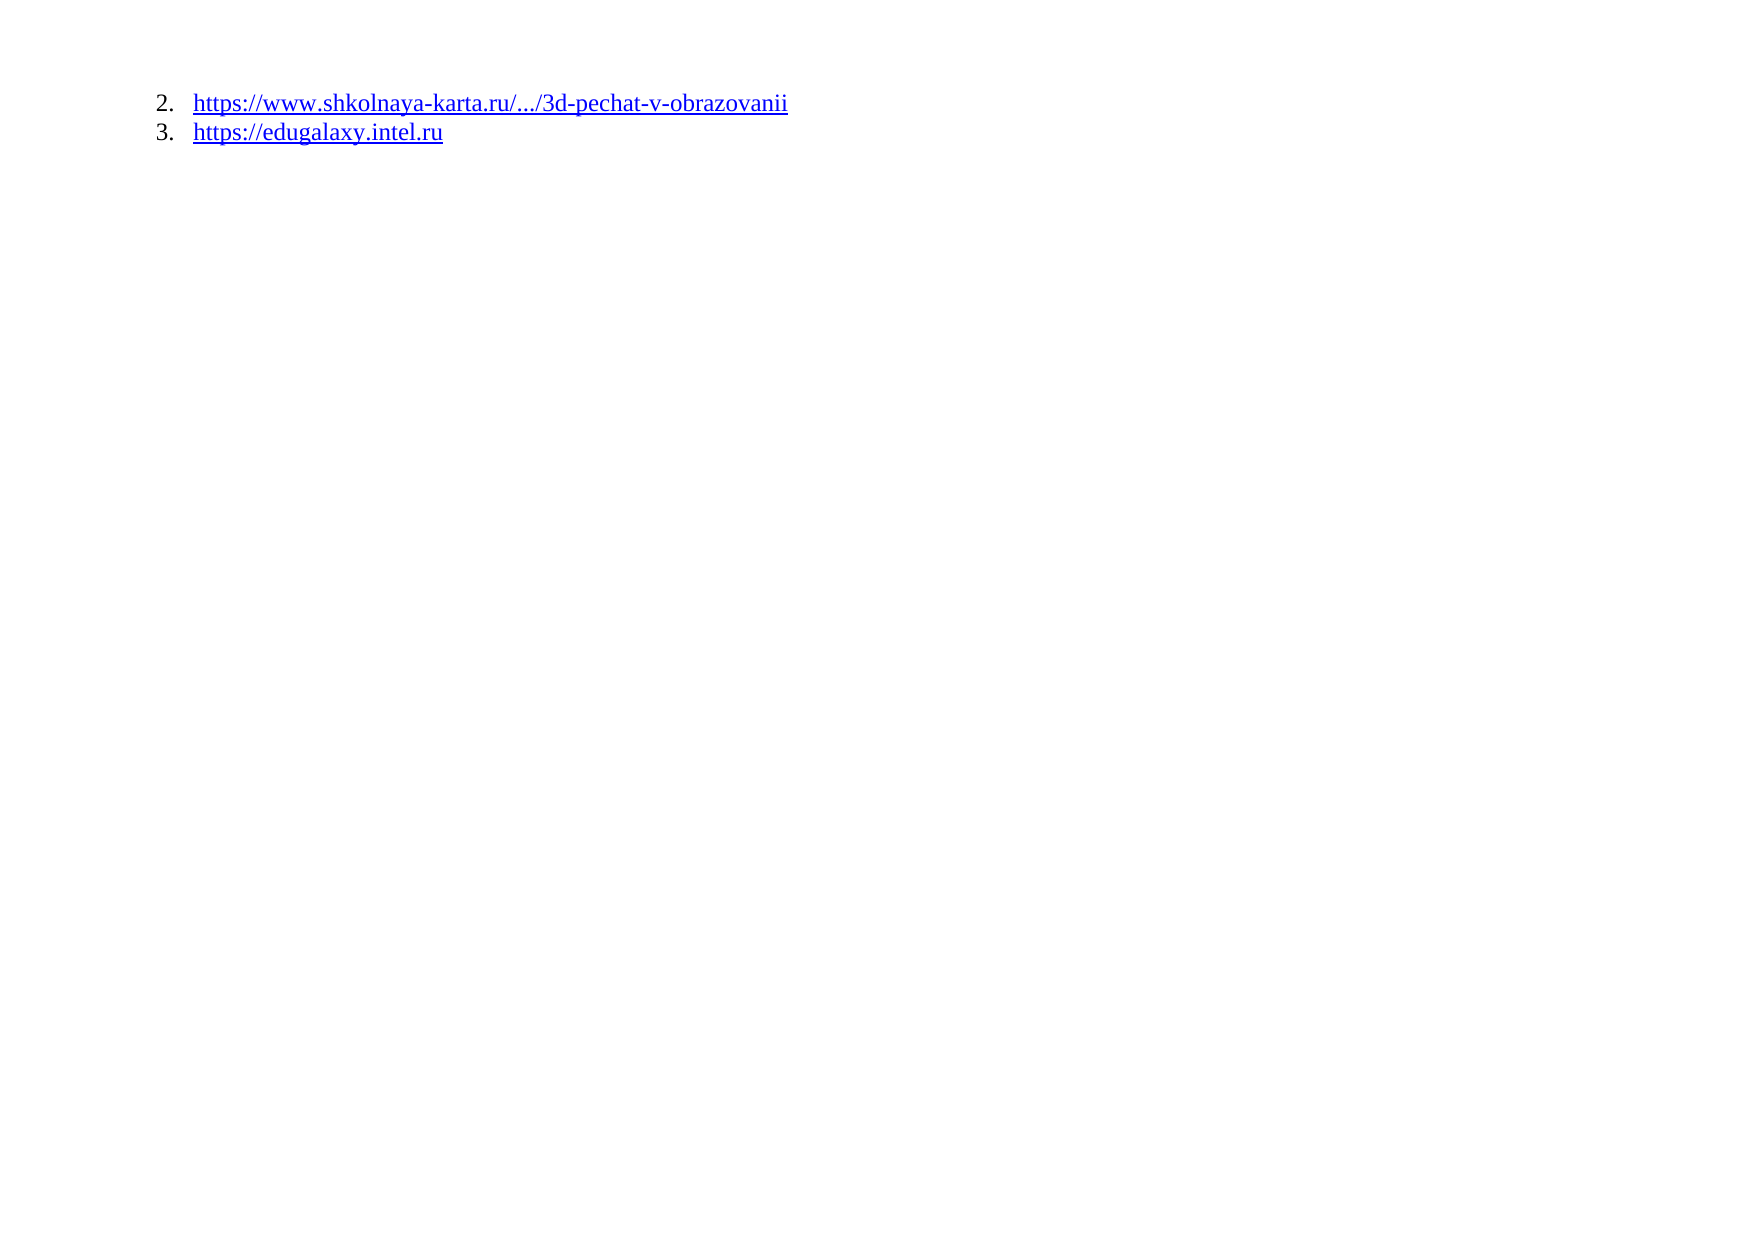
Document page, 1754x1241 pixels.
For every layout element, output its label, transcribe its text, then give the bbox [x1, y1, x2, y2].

list https://www.shkolnaya-karta.ru/.../3d-pechat-v-obrazovanii [156, 88, 1636, 117]
list https://edugalaxy.intel.ru [156, 117, 1636, 146]
